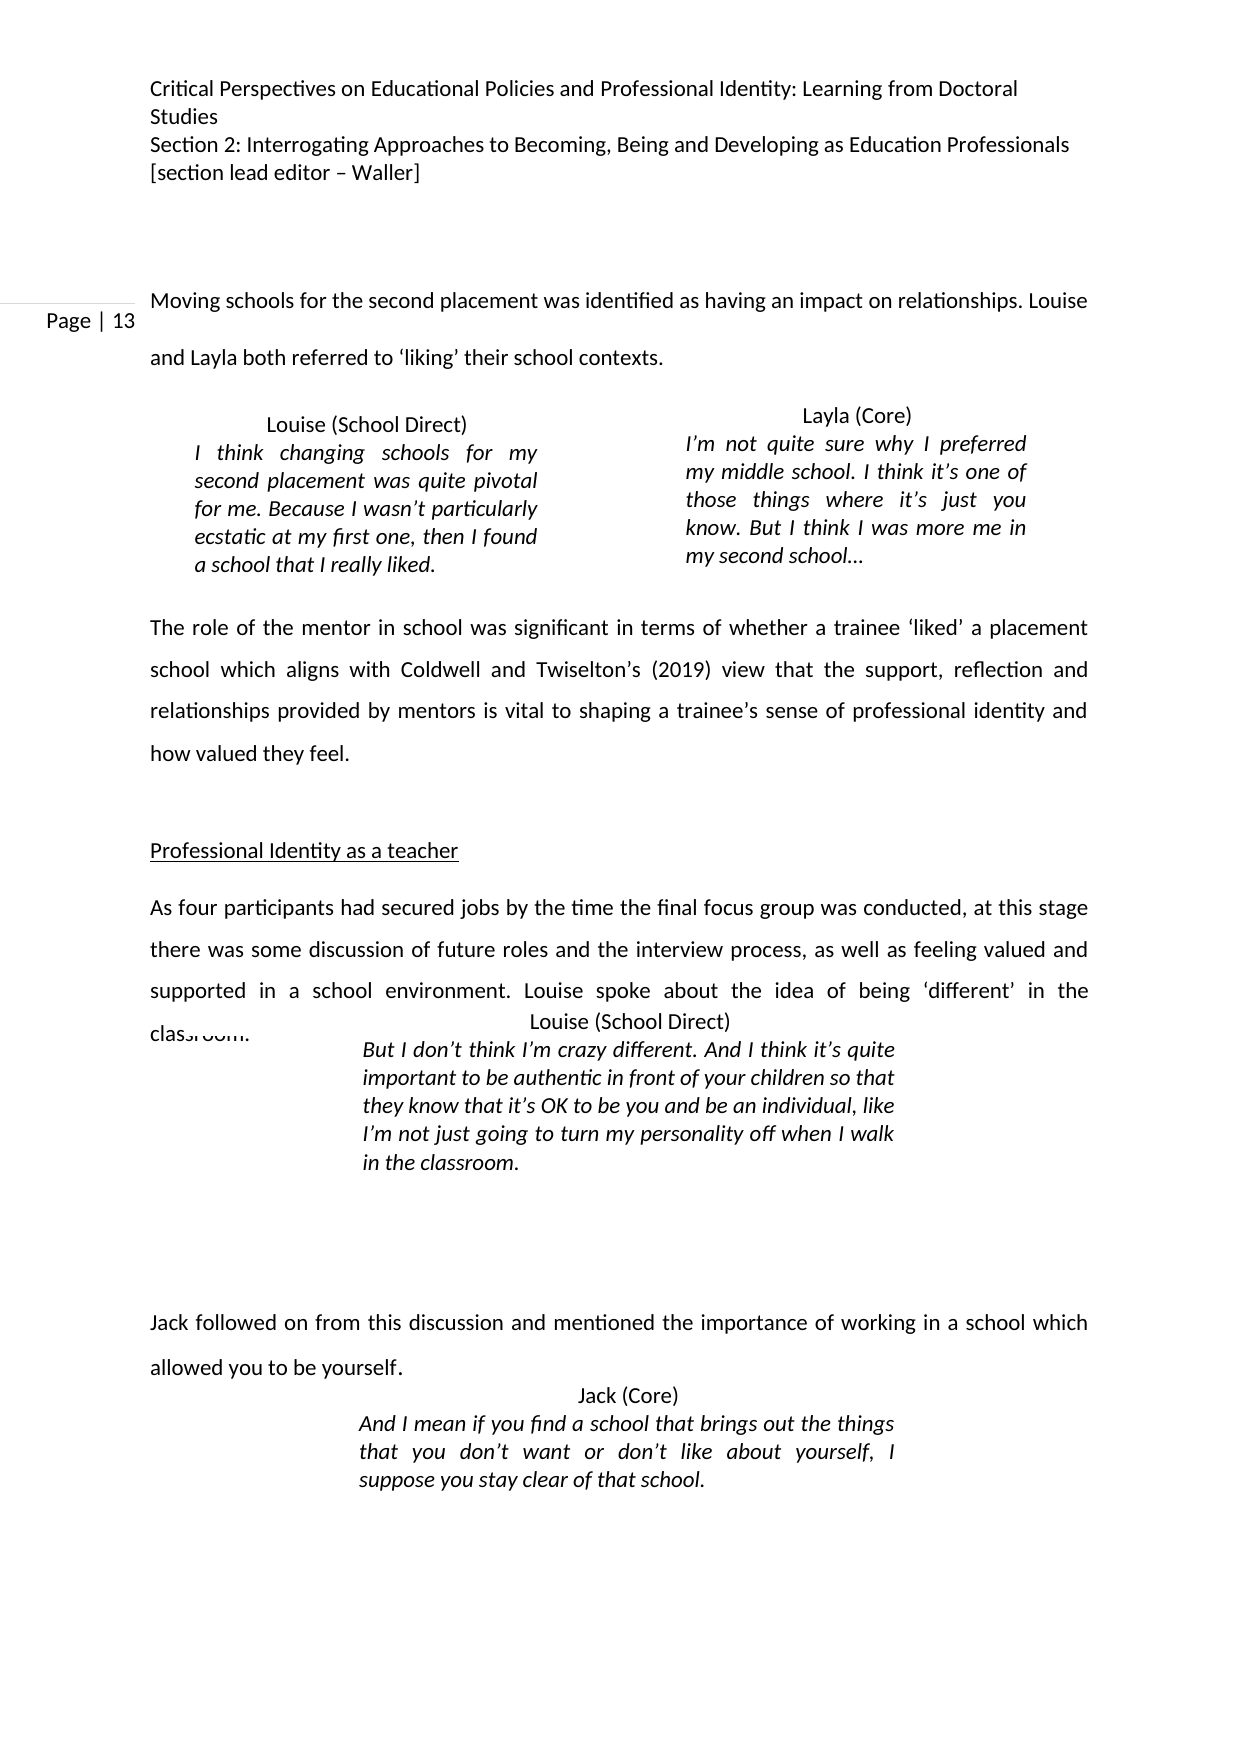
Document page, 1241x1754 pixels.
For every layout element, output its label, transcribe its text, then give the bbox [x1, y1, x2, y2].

text Professional Identity as a teacher [150, 837, 1090, 865]
text Moving schools for the second placement was identified as having an impact on relationships. Louise and Layla both referred to ‘liking’ their school contexts. [150, 287, 1090, 371]
text The role of the mentor in school was significant in terms of whether a trainee ‘liked’ a placement school which aligns with Coldwell and Twiselton’s (2019) view that the support, reflection and relationships provided by mentors is vital to shaping a trainee’s sense of professional identity and how valued they feel. [150, 613, 1090, 767]
text As four participants had secured jobs by the time the final focus group was conducted, at this stage there was some discussion of future roles and the interview process, as well as feeling valued and supported in a school environment. Louise spoke about the idea of being ‘different’ in the classroom. [150, 893, 1090, 1047]
text Jack followed on from this discussion and mentioned the importance of working in a school which allowed you to be yourself. [150, 1308, 1090, 1381]
